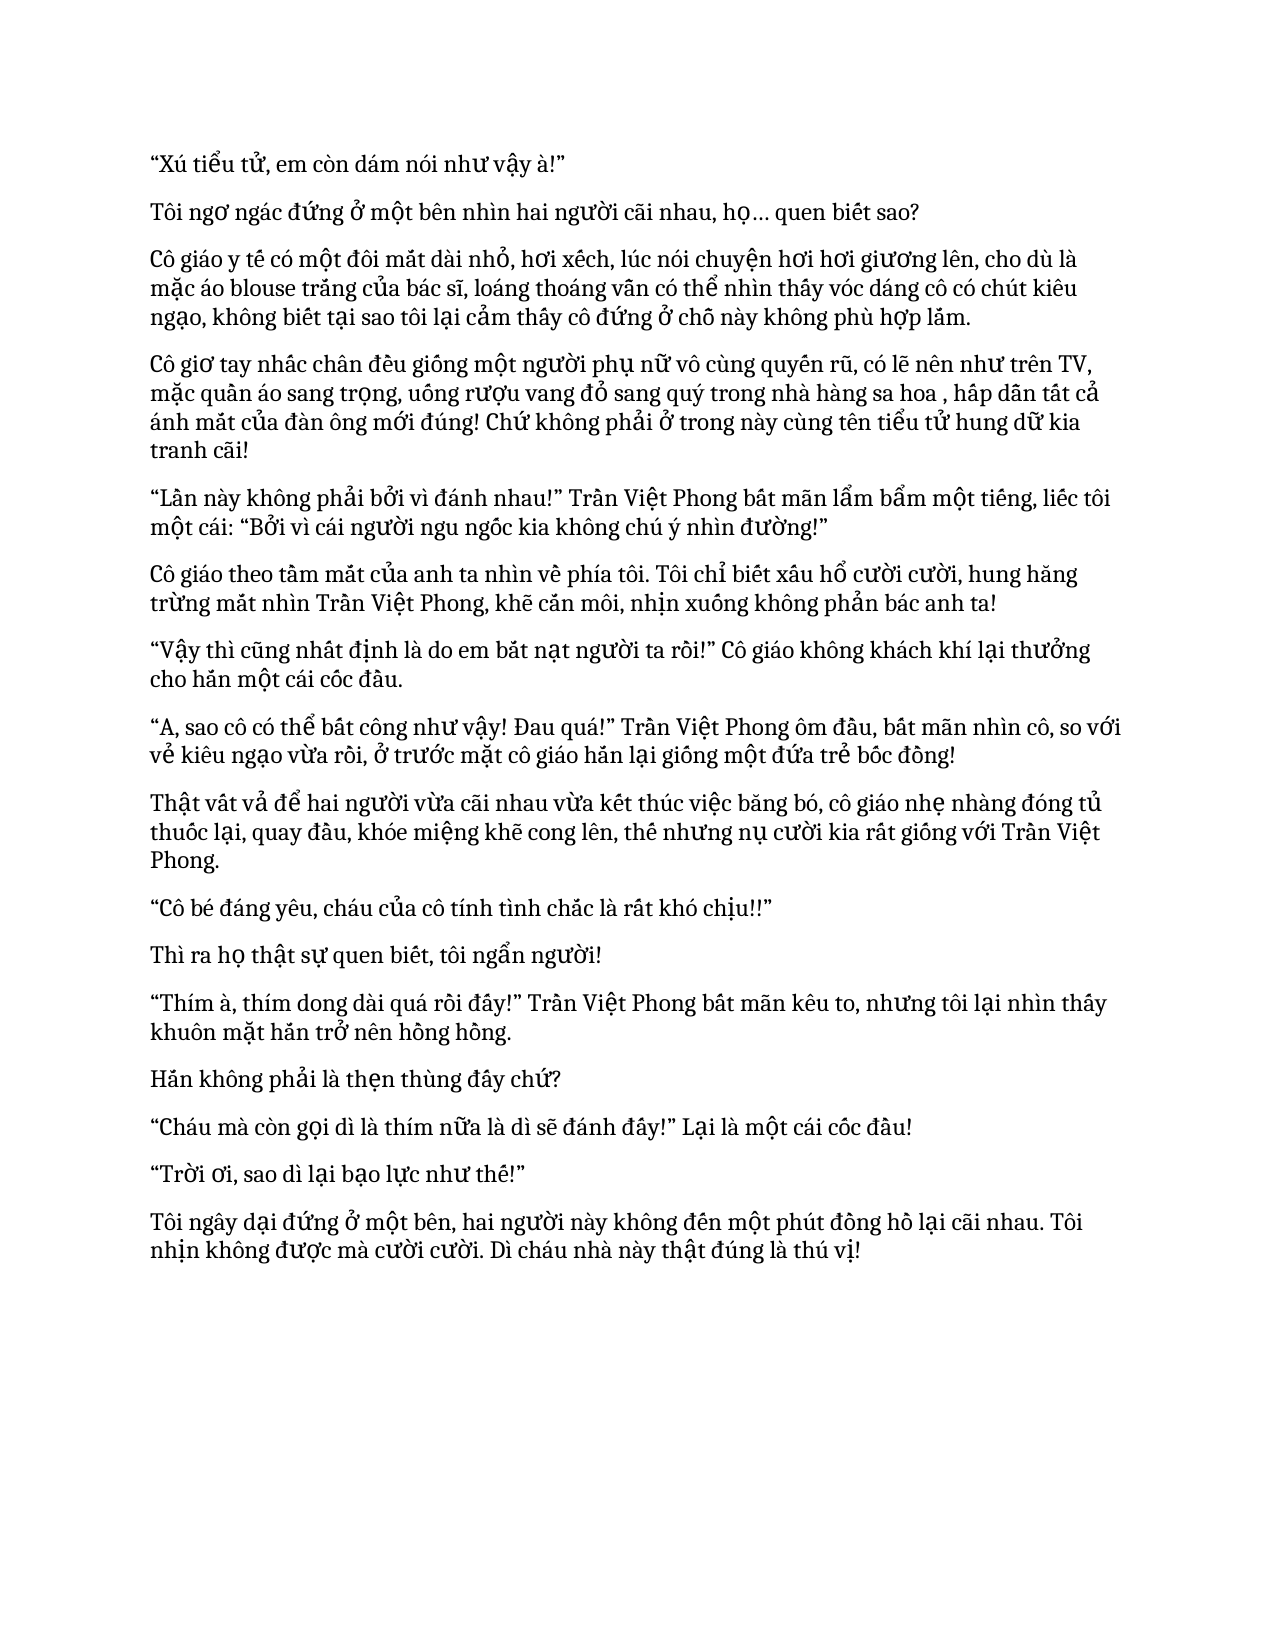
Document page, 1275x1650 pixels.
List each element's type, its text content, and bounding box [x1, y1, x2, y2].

text Cô giơ tay nhấc chân đều giống một người phụ nữ vô cùng quyến rũ, có lẽ nên như trên TV, mặc quần áo sang trọng, uống rượu vang đỏ sang quý trong nhà hàng sa hoa , hấp dẫn tất cả ánh mắt của đàn ông mới đúng! Chứ không phải ở trong này cùng tên tiểu tử hung dữ kia tranh cãi! [150, 350, 1125, 465]
text Thì ra họ thật sự quen biết, tôi ngẩn người! [150, 941, 1125, 970]
text “Xú tiểu tử, em còn dám nói như vậy à!” [150, 150, 1125, 179]
text Cô giáo theo tầm mắt của anh ta nhìn về phía tôi. Tôi chỉ biết xấu hổ cười cười, hung hăng trừng mắt nhìn Trần Việt Phong, khẽ cắn môi, nhịn xuống không phản bác anh ta! [150, 560, 1125, 617]
text “Trời ơi, sao dì lại bạo lực như thế!” [150, 1160, 1125, 1189]
text Hắn không phải là thẹn thùng đấy chứ? [150, 1065, 1125, 1094]
text Tôi ngây dại đứng ở một bên, hai người này không đến một phút đồng hồ lại cãi nhau. Tôi nhịn không được mà cười cười. Dì cháu nhà này thật đúng là thú vị! [150, 1207, 1125, 1265]
text “Vậy thì cũng nhất định là do em bắt nạt người ta rồi!” Cô giáo không khách khí lại thưởng cho hắn một cái cốc đầu. [150, 636, 1125, 694]
text “Lần này không phải bởi vì đánh nhau!” Trần Việt Phong bất mãn lẩm bẩm một tiếng, liếc tôi một cái: “Bởi vì cái người ngu ngốc kia không chú ý nhìn đường!” [150, 484, 1125, 541]
text “A, sao cô có thể bất công như vậy! Đau quá!” Trần Việt Phong ôm đầu, bất mãn nhìn cô, so với vẻ kiêu ngạo vừa rồi, ở trước mặt cô giáo hắn lại giống một đứa trẻ bốc đồng! [150, 712, 1125, 770]
text Thật vất vả để hai người vừa cãi nhau vừa kết thúc việc băng bó, cô giáo nhẹ nhàng đóng tủ thuốc lại, quay đầu, khóe miệng khẽ cong lên, thế nhưng nụ cười kia rất giống với Trần Việt Phong. [150, 789, 1125, 875]
text “Cháu mà còn gọi dì là thím nữa là dì sẽ đánh đấy!” Lại là một cái cốc đầu! [150, 1112, 1125, 1141]
text Cô giáo y tế có một đôi mắt dài nhỏ, hơi xếch, lúc nói chuyện hơi hơi giương lên, cho dù là mặc áo blouse trắng của bác sĩ, loáng thoáng vẫn có thể nhìn thấy vóc dáng cô có chút kiêu ngạo, không biết tại sao tôi lại cảm thấy cô đứng ở chỗ này không phù hợp lắm. [150, 245, 1125, 331]
text “Thím à, thím dong dài quá rồi đấy!” Trần Việt Phong bất mãn kêu to, nhưng tôi lại nhìn thấy khuôn mặt hắn trở nên hồng hồng. [150, 989, 1125, 1046]
text “Cô bé đáng yêu, cháu của cô tính tình chắc là rất khó chịu!!” [150, 894, 1125, 922]
text Tôi ngơ ngác đứng ở một bên nhìn hai người cãi nhau, họ… quen biết sao? [150, 197, 1125, 226]
